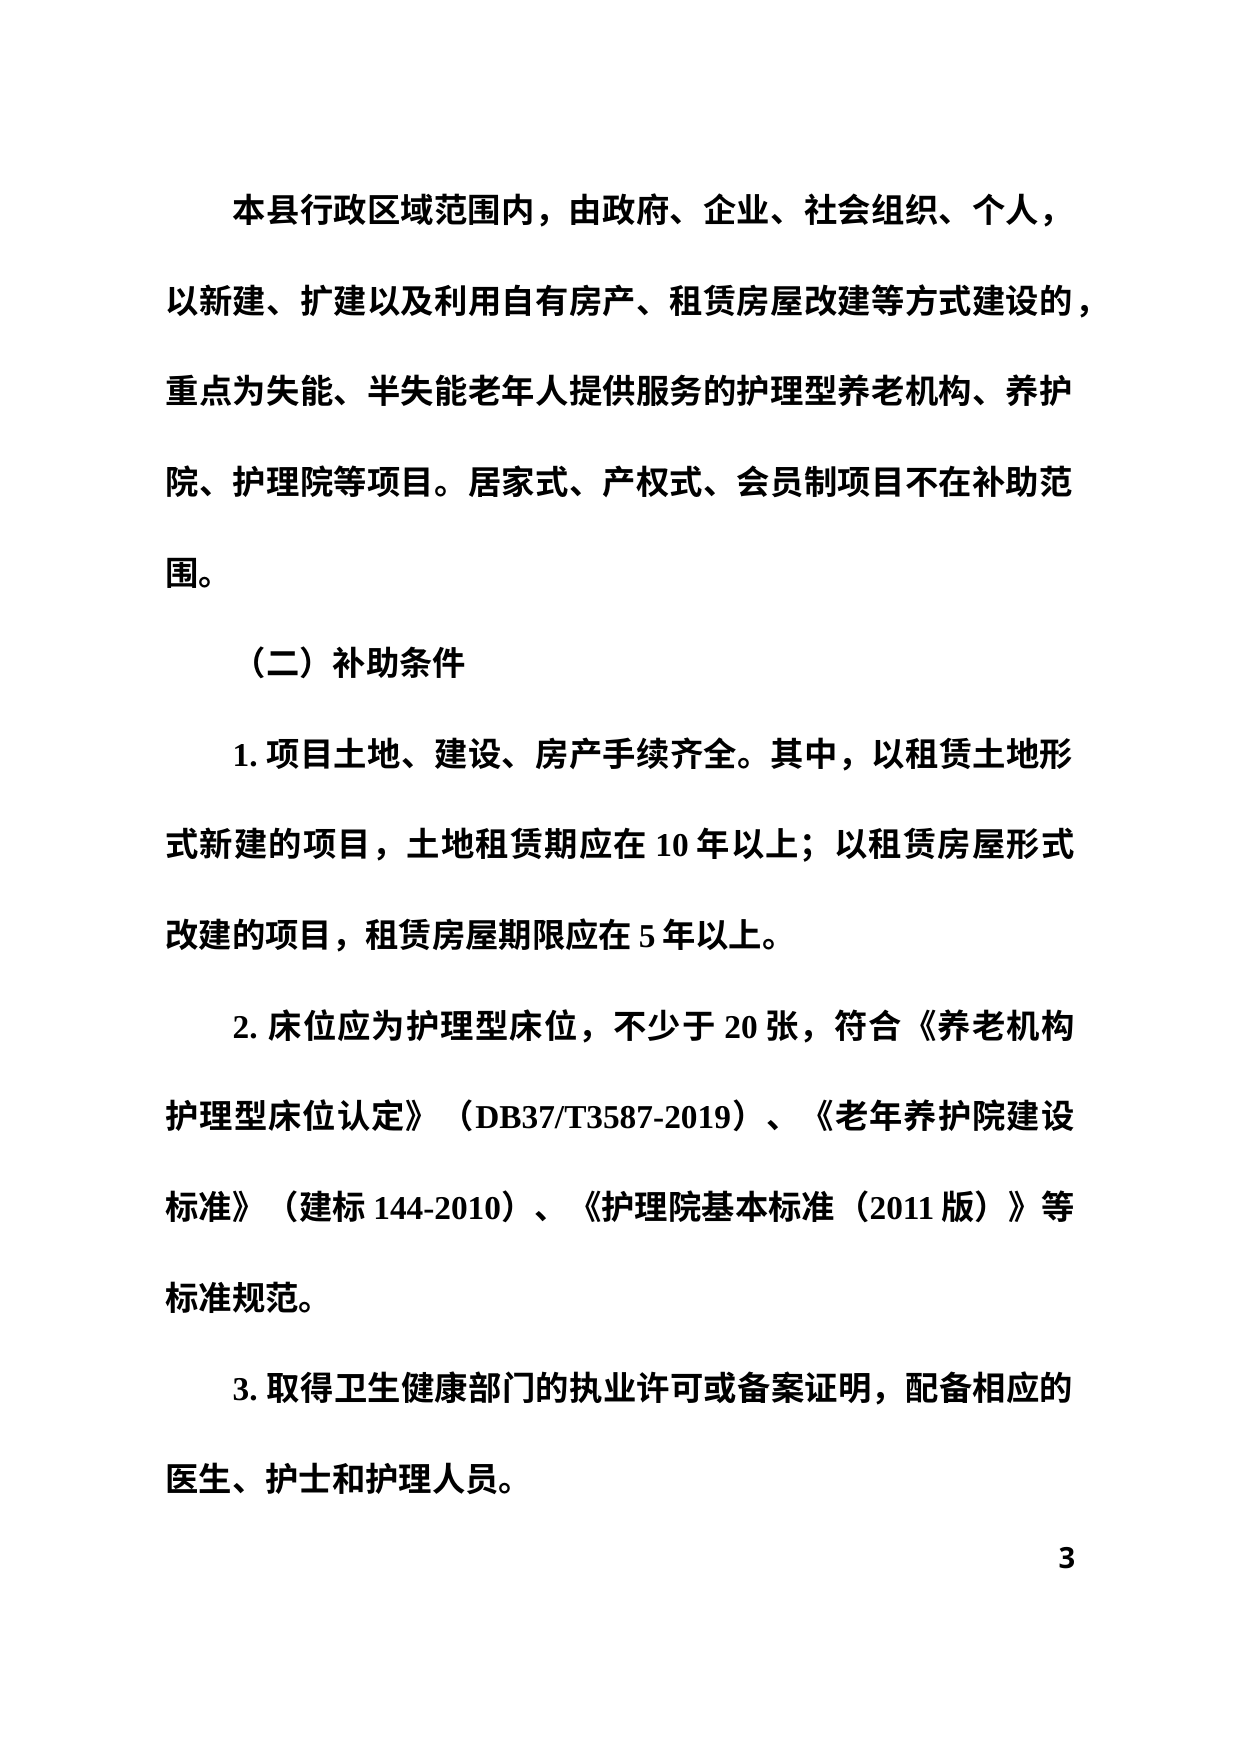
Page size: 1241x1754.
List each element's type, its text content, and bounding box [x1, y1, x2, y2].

text 本县行政区域范围内，由政府、企业、社会组织、个人，以新建、扩建以及利用自有房产、租赁房屋改建等方式建设的，重点为失能、半失能老年人提供服务的护理型养老机构、养护院、护理院等项目。居家式、产权式、会员制项目不在补助范围。 [165, 163, 1075, 616]
text 3. 取得卫生健康部门的执业许可或备案证明，配备相应的医生、护士和护理人员。 [165, 1341, 1075, 1522]
text 2. 床位应为护理型床位，不少于20张，符合《养老机构护理型床位认定》（DB37/T3587-2019）、《老年养护院建设标准》（建标144-2010）、《护理院基本标准（2011版）》等标准规范。 [165, 978, 1075, 1341]
text （二）补助条件 [165, 616, 1075, 706]
text 1. 项目土地、建设、房产手续齐全。其中，以租赁土地形式新建的项目，土地租赁期应在10年以上；以租赁房屋形式改建的项目，租赁房屋期限应在5年以上。 [165, 706, 1075, 978]
